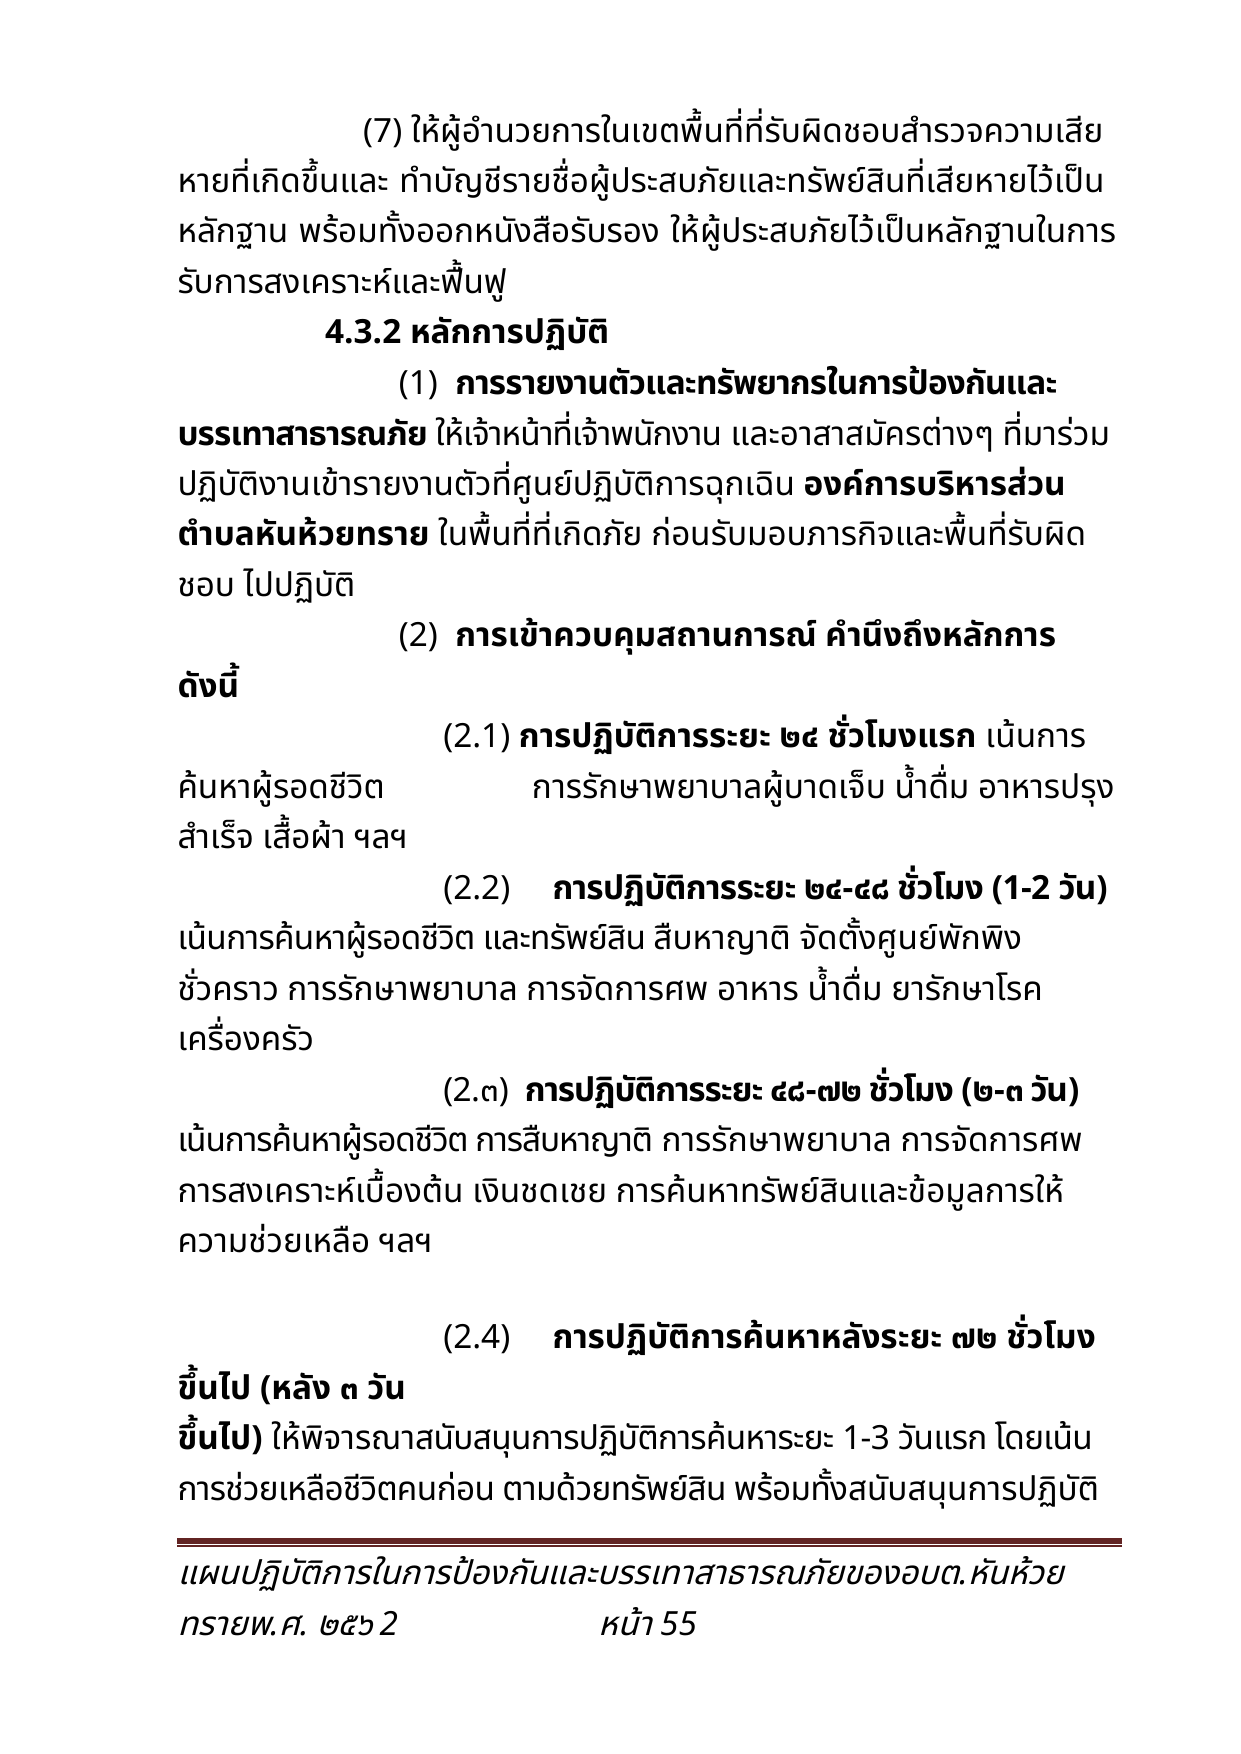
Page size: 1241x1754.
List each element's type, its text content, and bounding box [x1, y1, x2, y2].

text (2.2) การปฏิบัติการระยะ ๒๔-๔๘ ชั่วโมง (1-2 วัน) เน้นการค้นหาผู้รอดชีวิต และทรัพย์สิน สืบหาญาติ จัดตั้งศูนย์พักพิงชั่วคราว การรักษาพยาบาล การจัดการศพ อาหาร น้ำดื่ม ยารักษาโรค เครื่องครัว [177, 864, 1122, 1066]
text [177, 1313, 1122, 1515]
text (2.1) การปฏิบัติการระยะ ๒๔ ชั่วโมงแรก เน้นการค้นหาผู้รอดชีวิต การรักษาพยาบาลผู้บาดเจ็บ น้ำดื่ม อาหารปรุงสำเร็จ เสื้อผ้า ฯลฯ [177, 712, 1122, 864]
text 4.3.2 หลักการปฏิบัติ [177, 308, 1122, 359]
text (7) ให้ผู้อำนวยการในเขตพื้นที่ที่รับผิดชอบสำรวจความเสียหายที่เกิดขึ้นและ ทำบัญชีรายชื่อผู้ประสบภัยและทรัพย์สินที่เสียหายไว้เป็นหลักฐาน พร้อมทั้งออกหนังสือรับรอง ให้ผู้ประสบภัยไว้เป็นหลักฐานในการรับการสงเคราะห์และฟื้นฟู [177, 106, 1122, 308]
text (1) การรายงานตัวและทรัพยากรในการป้องกันและบรรเทาสาธารณภัย ให้เจ้าหน้าที่เจ้าพนักงาน และอาสาสมัครต่างๆ ที่มาร่วมปฏิบัติงานเข้ารายงานตัวที่ศูนย์ปฏิบัติการฉุกเฉิน องค์การบริหารส่วนตำบลหันห้วยทราย ในพื้นที่ที่เกิดภัย ก่อนรับมอบภารกิจและพื้นที่รับผิดชอบ ไปปฏิบัติ [177, 359, 1122, 611]
text (2.๓) การปฏิบัติการระยะ ๔๘-๗๒ ชั่วโมง (๒-๓ วัน) เน้นการค้นหาผู้รอดชีวิต การสืบหาญาติ การรักษาพยาบาล การจัดการศพ การสงเคราะห์เบื้องต้น เงินชดเชย การค้นหาทรัพย์สินและข้อมูลการให้ความช่วยเหลือ ฯลฯ [177, 1066, 1122, 1267]
text (2) การเข้าควบคุมสถานการณ์ คำนึงถึงหลักการ ดังนี้ [177, 611, 1122, 712]
